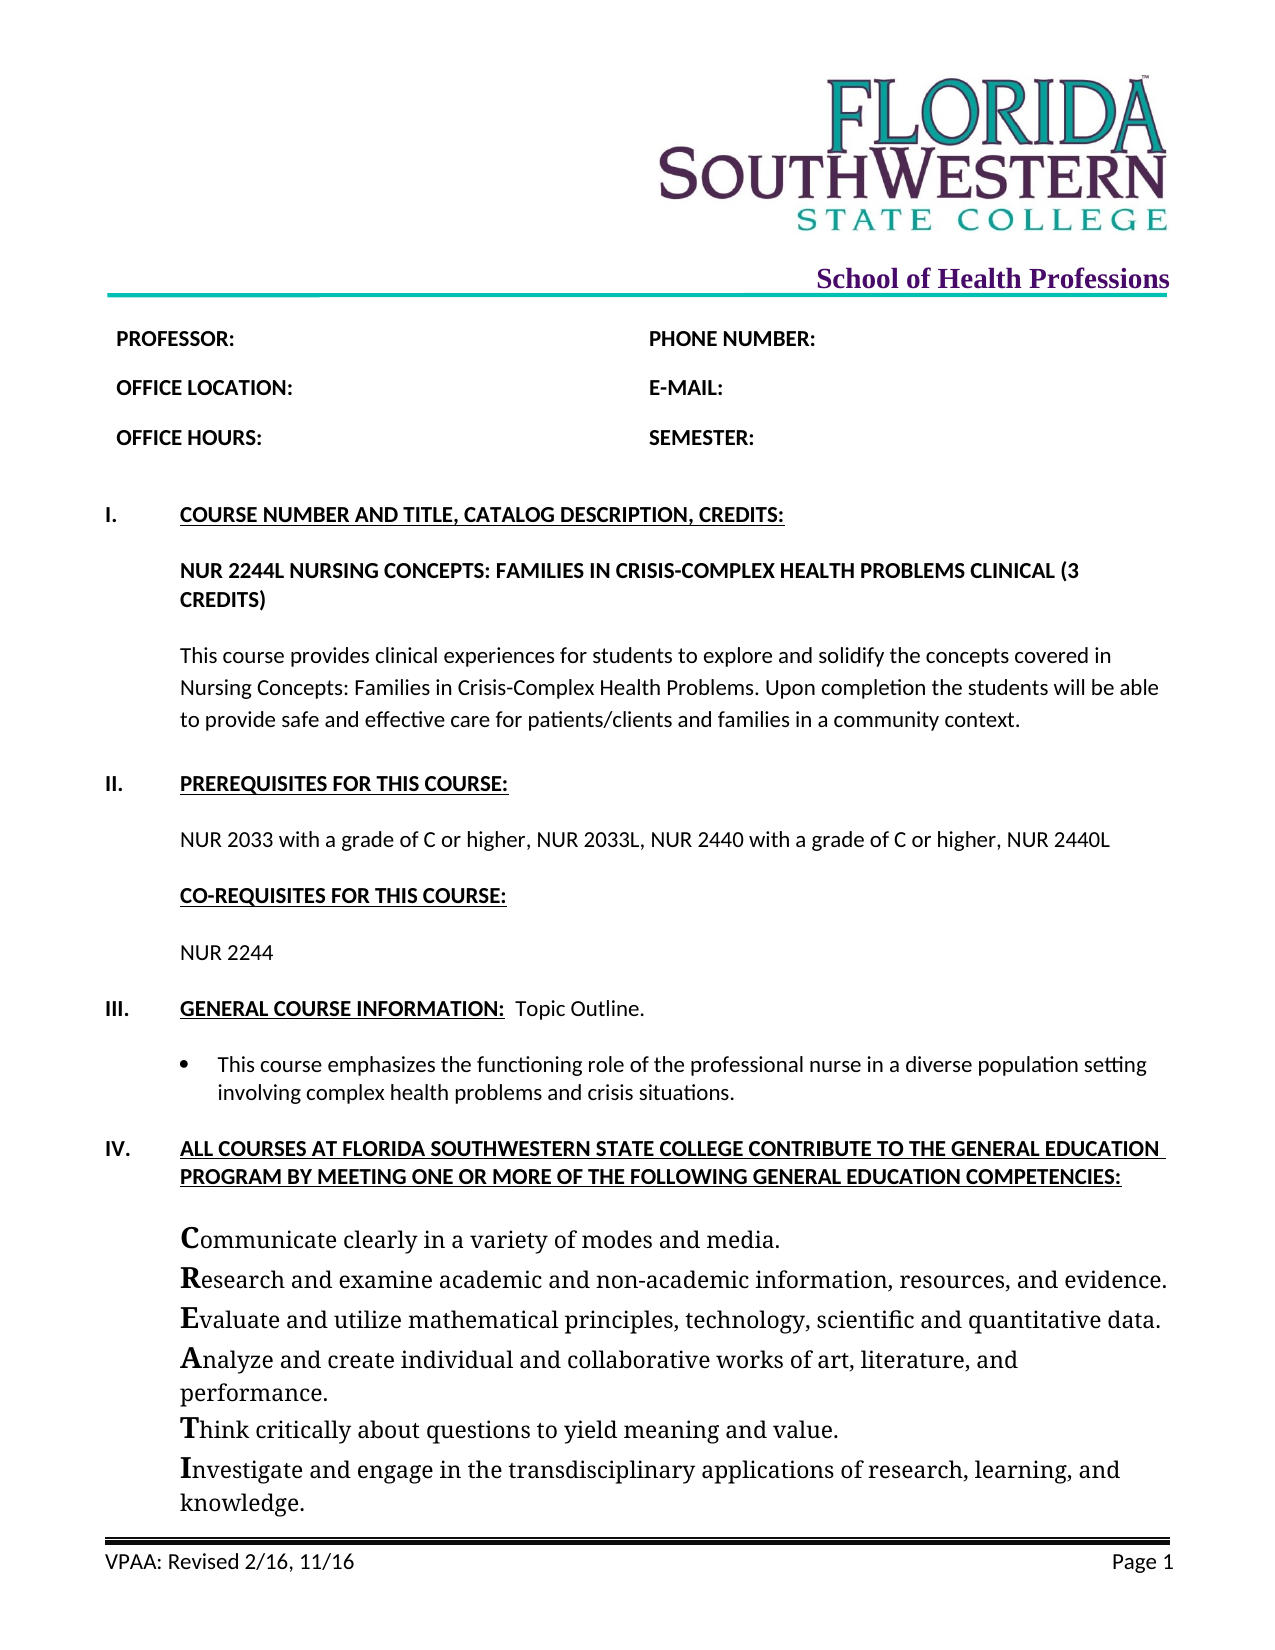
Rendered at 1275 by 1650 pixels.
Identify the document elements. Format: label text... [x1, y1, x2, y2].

list All courses at Florida SouthWestern State College contribute to the general education program by meeting one or more of the following general education competencies: [105, 1134, 1170, 1190]
text CO-REQUISITES FOR THIS COURSE: [105, 882, 1170, 909]
text NUR 2244 [180, 938, 1170, 966]
list PREREQUISITES FOR THIS COURSE: [105, 769, 1170, 797]
picture [657, 75, 1170, 233]
table_cell E-MAIL: [638, 374, 1170, 423]
table_header PROFESSOR: [105, 324, 638, 373]
table_cell OFFICE HOURS: [105, 423, 638, 473]
table_cell OFFICE LOCATION: [105, 374, 638, 423]
text Research and examine academic and non-academic information, resources, and evidence. [180, 1257, 1170, 1297]
text NUR 2033 with a grade of C or higher, NUR 2033L, NUR 2440 with a grade of C or higher, NUR 2440L [180, 826, 1170, 853]
text NUR 2244L NURSING CONCEPTS: FAMILIES IN CRISIS-COMPLEX HEALTH PROBLEMS CLINICAL (3 CREDITS) [180, 557, 1170, 613]
text Think critically about questions to yield meaning and value. [180, 1408, 1170, 1447]
text Analyze and create individual and collaborative works of art, literature, and performance. [180, 1337, 1170, 1408]
list COURSE NUMBER AND TITLE, CATALOG DESCRIPTION, CREDITS: [105, 501, 1170, 529]
text Investigate and engage in the transdisciplinary applications of research, learning, and knowledge. [180, 1447, 1170, 1518]
table_header PHONE NUMBER: [638, 324, 1170, 373]
text Evaluate and utilize mathematical principles, technology, scientific and quantitative data. [180, 1297, 1170, 1337]
list This course emphasizes the functioning role of the professional nurse in a diverse population setting involving complex health problems and crisis situations. [180, 1050, 1170, 1106]
text This course provides clinical experiences for students to explore and solidify the concepts covered in Nursing Concepts: Families in Crisis-Complex Health Problems. Upon completion the students will be able to provide safe and effective care for patients/clients and families in a community context. [180, 641, 1170, 733]
table_cell SEMESTER: [638, 423, 1170, 473]
list GENERAL COURSE INFORMATION: Topic Outline. [105, 994, 1170, 1022]
text Communicate clearly in a variety of modes and media. [180, 1218, 1170, 1257]
